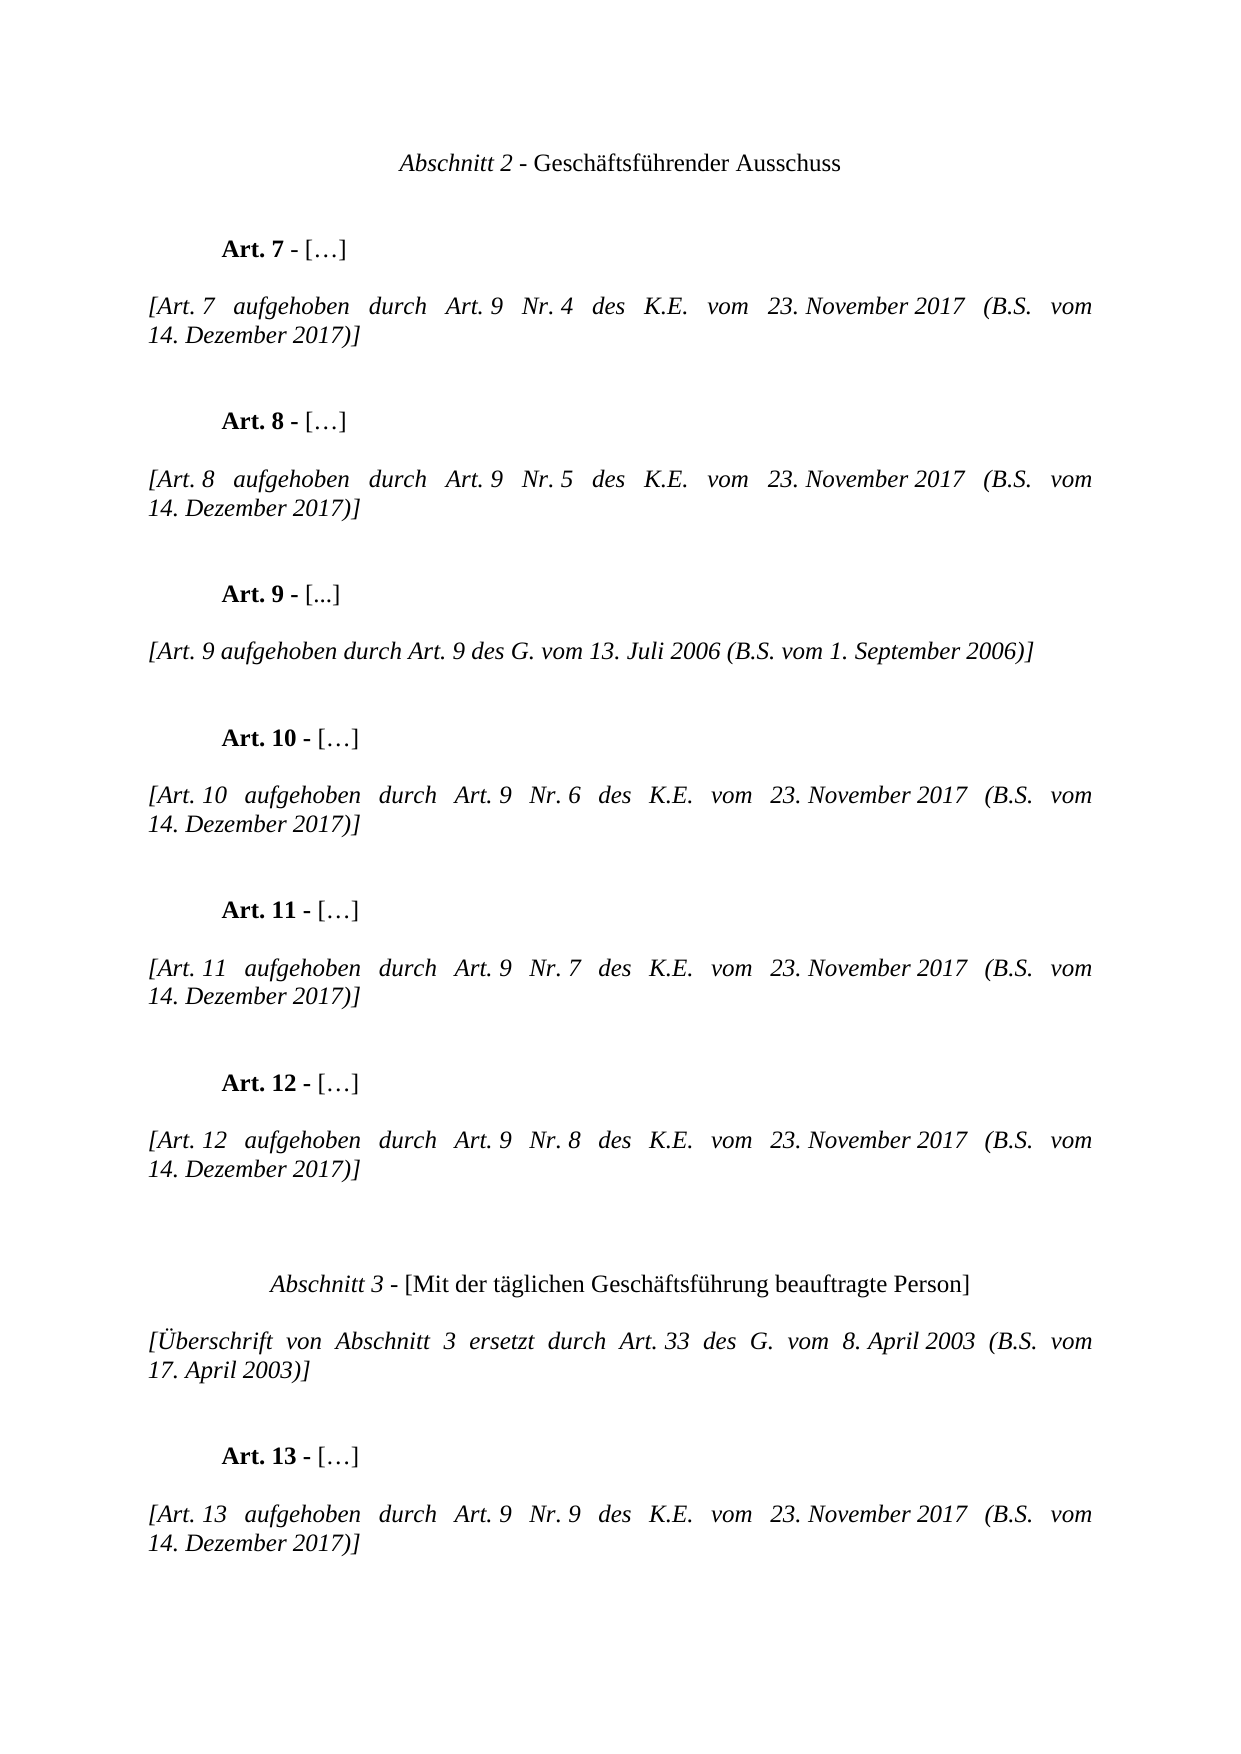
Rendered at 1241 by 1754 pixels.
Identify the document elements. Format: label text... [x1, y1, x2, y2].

text [Überschrift von Abschnitt 3 ersetzt durch Art. 33 des G. vom 8. April 2003 (B.S. vom 17. April 2003)] [148, 1326, 1093, 1384]
text Art. 9 - [...] [148, 579, 1093, 608]
text Art. 12 - […] [148, 1068, 1093, 1096]
text Art. 8 - […] [148, 406, 1093, 435]
text Abschnitt 3 - [Mit der täglichen Geschäftsführung beauftragte Person] [148, 1269, 1093, 1298]
text [Art. 9 aufgehoben durch Art. 9 des G. vom 13. Juli 2006 (B.S. vom 1. September 2006)] [148, 636, 1093, 665]
text [Art. 7 aufgehoben durch Art. 9 Nr. 4 des K.E. vom 23. November 2017 (B.S. vom 14. Dezember 2017)] [148, 291, 1093, 349]
text Art. 7 - […] [148, 234, 1093, 263]
text [Art. 11 aufgehoben durch Art. 9 Nr. 7 des K.E. vom 23. November 2017 (B.S. vom 14. Dezember 2017)] [148, 953, 1093, 1010]
text Art. 13 - […] [148, 1441, 1093, 1470]
text Art. 10 - […] [148, 723, 1093, 751]
text Art. 11 - […] [148, 895, 1093, 924]
text [Art. 13 aufgehoben durch Art. 9 Nr. 9 des K.E. vom 23. November 2017 (B.S. vom 14. Dezember 2017)] [148, 1499, 1093, 1556]
text [Art. 10 aufgehoben durch Art. 9 Nr. 6 des K.E. vom 23. November 2017 (B.S. vom 14. Dezember 2017)] [148, 780, 1093, 838]
text [Art. 8 aufgehoben durch Art. 9 Nr. 5 des K.E. vom 23. November 2017 (B.S. vom 14. Dezember 2017)] [148, 464, 1093, 521]
text [Art. 12 aufgehoben durch Art. 9 Nr. 8 des K.E. vom 23. November 2017 (B.S. vom 14. Dezember 2017)] [148, 1125, 1093, 1183]
text Abschnitt 2 - Geschäftsführender Ausschuss [148, 148, 1093, 176]
